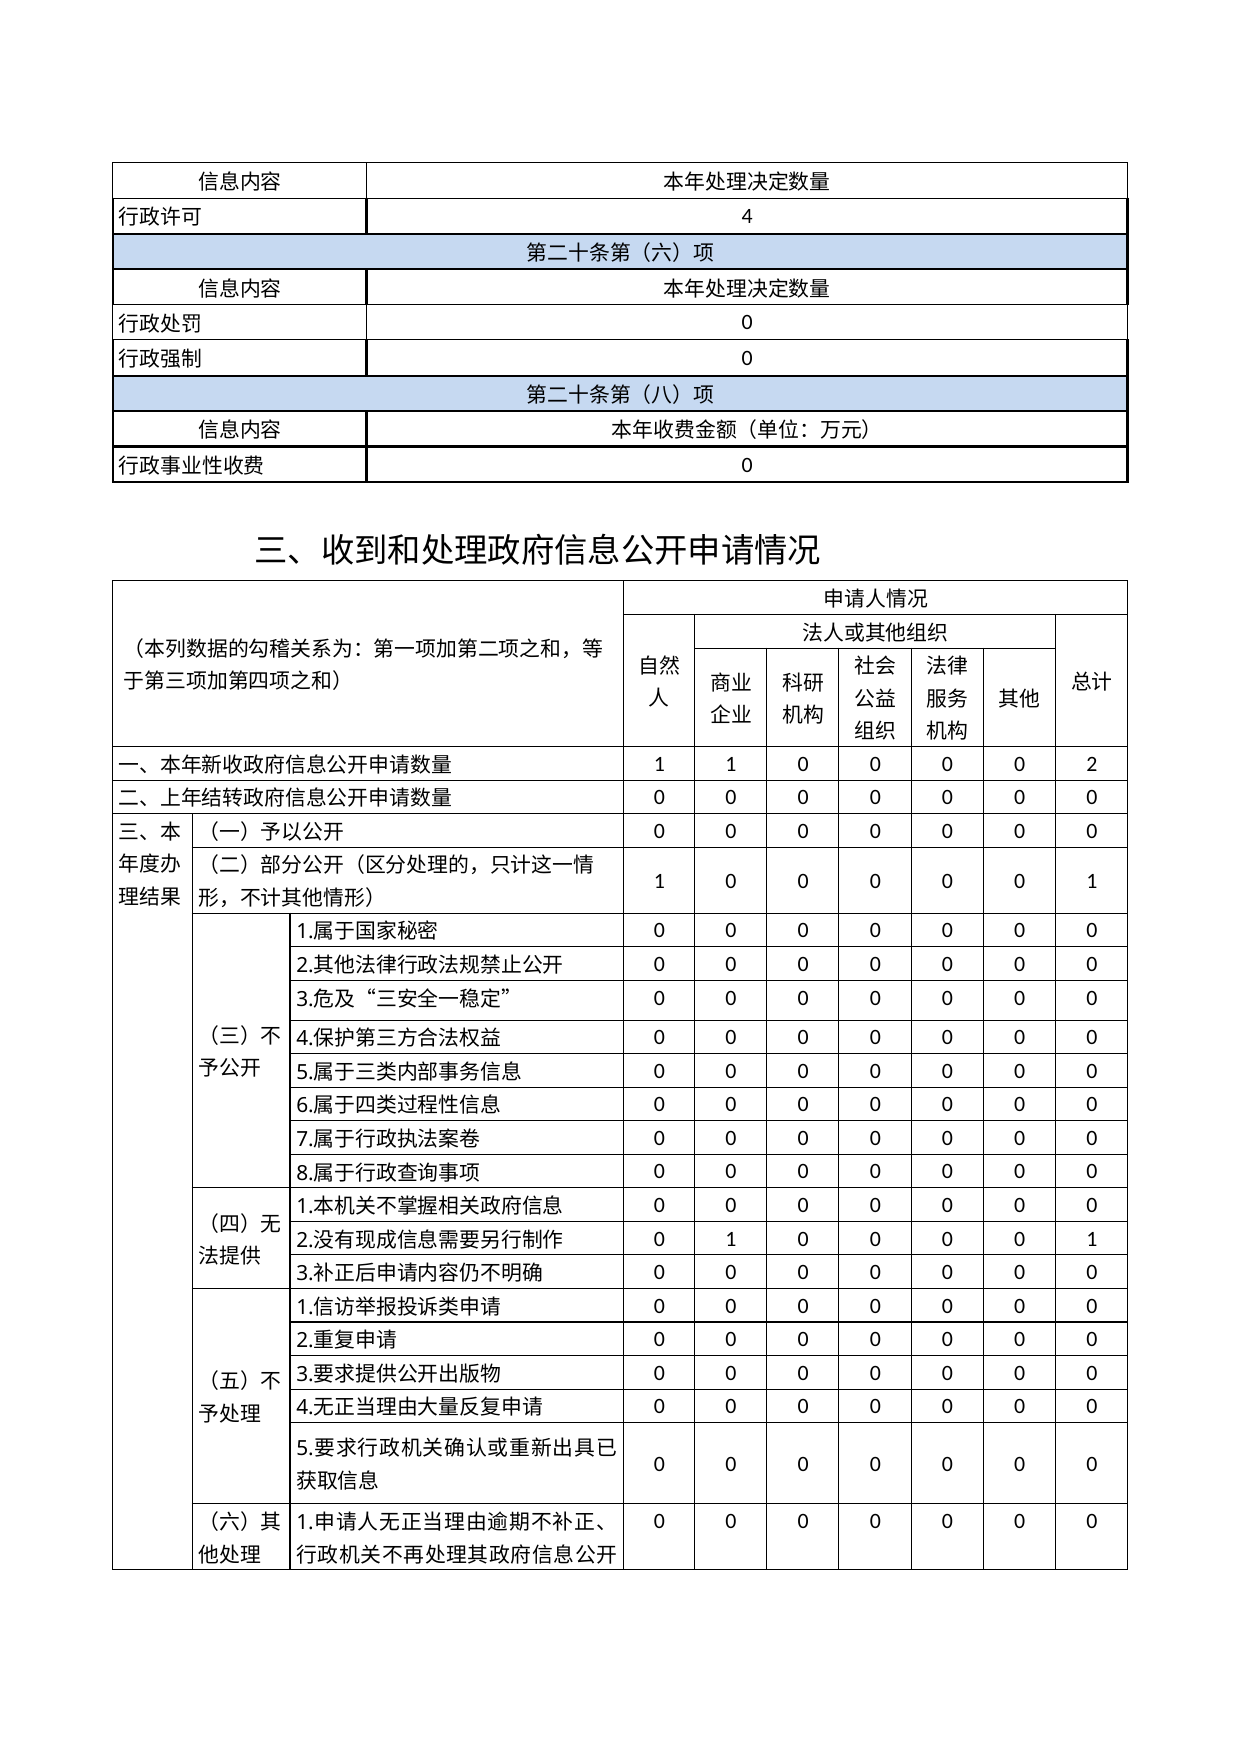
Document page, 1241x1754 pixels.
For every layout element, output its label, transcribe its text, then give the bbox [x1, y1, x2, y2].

table_cell 0 [624, 947, 694, 980]
table_cell 0 [695, 1323, 766, 1355]
table_cell 0 [984, 1088, 1055, 1120]
table_cell 0 [912, 1054, 983, 1087]
table_cell 0 [695, 1088, 766, 1120]
table_cell 0 [695, 1054, 766, 1087]
table_cell 4.无正当理由大量反复申请 [291, 1390, 623, 1422]
table_cell 0 [839, 914, 911, 946]
table_cell 0 [624, 1155, 694, 1187]
table_cell 0 [767, 747, 838, 779]
table_cell 信息内容 [114, 412, 365, 445]
table_cell 0 [695, 981, 766, 1019]
table_cell 0 [624, 1504, 694, 1569]
table_cell 0 [624, 1356, 694, 1388]
table_cell 1 [1056, 848, 1127, 913]
table_cell 0 [839, 1054, 911, 1087]
table_cell 0 [839, 848, 911, 913]
table_cell 0 [984, 981, 1055, 1019]
table_cell 0 [839, 1222, 911, 1254]
table_cell 本年处理决定数量 [368, 270, 1126, 304]
table_cell 本年收费金额（单位：万元） [368, 412, 1126, 445]
table_cell 0 [839, 981, 911, 1019]
table_cell 0 [912, 947, 983, 980]
table_cell 6.属于四类过程性信息 [291, 1088, 623, 1120]
table_cell 0 [695, 1121, 766, 1154]
text 三、收到和处理政府信息公开申请情况 [187, 515, 1053, 580]
table_cell 1 [695, 747, 766, 779]
table_cell 社会公益组织 [839, 649, 911, 746]
table_cell 0 [624, 781, 694, 813]
table_cell 0 [912, 848, 983, 913]
table_cell 总计 [1056, 615, 1127, 746]
table_cell 0 [1056, 1289, 1127, 1321]
table_cell 行政许可 [114, 199, 365, 233]
table_cell 0 [839, 1289, 911, 1321]
table_cell 0 [695, 1504, 766, 1569]
table_cell （二）部分公开（区分处理的，只计这一情形，不计其他情形） [193, 848, 623, 913]
table_cell 0 [1056, 914, 1127, 946]
table_cell 0 [695, 914, 766, 946]
table_cell 0 [767, 781, 838, 813]
table_cell 0 [984, 1289, 1055, 1321]
table_cell 0 [1056, 1188, 1127, 1221]
table_cell 0 [912, 747, 983, 779]
table_cell 0 [767, 848, 838, 913]
table_cell 0 [624, 1390, 694, 1422]
table_cell 0 [984, 1155, 1055, 1187]
table_cell 0 [912, 1255, 983, 1288]
table_cell 行政事业性收费 [114, 448, 365, 481]
table_cell 0 [695, 1289, 766, 1321]
table_cell 0 [912, 1021, 983, 1053]
table_cell 0 [984, 1423, 1055, 1503]
table_cell 0 [767, 1121, 838, 1154]
table_cell 0 [624, 1188, 694, 1221]
table_cell 1 [624, 747, 694, 779]
table_cell 0 [367, 305, 1127, 339]
table_cell （四）无法提供 [193, 1188, 289, 1288]
table_cell 0 [839, 1390, 911, 1422]
table_cell 3.危及“三安全一稳定” [291, 981, 623, 1019]
table_cell 0 [767, 981, 838, 1019]
table_cell 1.本机关不掌握相关政府信息 [291, 1188, 623, 1221]
table_cell 其他 [984, 649, 1055, 746]
table_cell 法人或其他组织 [695, 615, 1055, 647]
table_cell 信息内容 [114, 270, 365, 304]
table_cell 0 [624, 1088, 694, 1120]
table_cell 0 [624, 1054, 694, 1087]
table_cell 0 [624, 814, 694, 847]
table_cell （三）不予公开 [193, 914, 289, 1187]
table_cell 0 [767, 1088, 838, 1120]
table_cell 0 [912, 1222, 983, 1254]
table_cell 0 [912, 1423, 983, 1503]
table_cell 0 [839, 1188, 911, 1221]
table_cell 0 [695, 1390, 766, 1422]
table_cell 5.要求行政机关确认或重新出具已获取信息 [291, 1423, 623, 1503]
table_cell 0 [984, 1121, 1055, 1154]
table_cell 0 [984, 814, 1055, 847]
table_cell 1 [1056, 1222, 1127, 1254]
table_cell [291, 1504, 623, 1569]
table_cell 0 [767, 1188, 838, 1221]
table_cell 0 [912, 1356, 983, 1388]
table_cell 0 [839, 1021, 911, 1053]
table_cell 0 [912, 914, 983, 946]
table_cell 0 [912, 1504, 983, 1569]
table_header （本列数据的勾稽关系为：第一项加第二项之和，等于第三项加第四项之和） [113, 581, 623, 746]
table_cell 0 [1056, 1021, 1127, 1053]
table_cell 0 [767, 1021, 838, 1053]
table_cell 0 [912, 1323, 983, 1355]
table_cell 0 [1056, 1088, 1127, 1120]
table_cell 0 [1056, 947, 1127, 980]
table_cell 0 [695, 814, 766, 847]
table_cell 0 [767, 1222, 838, 1254]
table_cell 0 [1056, 1121, 1127, 1154]
table_cell 0 [368, 448, 1126, 481]
table_cell 0 [984, 1356, 1055, 1388]
table_cell 0 [839, 1323, 911, 1355]
table_cell 0 [912, 814, 983, 847]
table_cell 0 [624, 1121, 694, 1154]
table_cell 0 [695, 1021, 766, 1053]
table_cell 0 [624, 981, 694, 1019]
table_cell 1 [624, 848, 694, 913]
table_cell 0 [767, 814, 838, 847]
table_cell 0 [984, 1390, 1055, 1422]
table_cell 商业 企业 [695, 649, 766, 746]
table_cell 1.属于国家秘密 [291, 914, 623, 946]
table_cell 4 [368, 199, 1126, 233]
table_cell 0 [839, 947, 911, 980]
table_cell 行政处罚 [113, 305, 366, 339]
table_cell 0 [624, 1289, 694, 1321]
table_cell 0 [839, 1504, 911, 1569]
table_cell 7.属于行政执法案卷 [291, 1121, 623, 1154]
table_cell 0 [1056, 981, 1127, 1019]
table_cell 2.其他法律行政法规禁止公开 [291, 947, 623, 980]
table_cell 4.保护第三方合法权益 [291, 1021, 623, 1053]
table_cell 0 [695, 1423, 766, 1503]
table_cell 0 [912, 1155, 983, 1187]
table_cell 0 [695, 1188, 766, 1221]
table_cell 0 [767, 914, 838, 946]
table_cell 0 [767, 1504, 838, 1569]
table_cell 0 [624, 1021, 694, 1053]
table_cell 0 [839, 1088, 911, 1120]
table_cell 0 [767, 947, 838, 980]
table_cell 0 [1056, 1423, 1127, 1503]
table_cell 0 [984, 947, 1055, 980]
table_cell 0 [624, 1323, 694, 1355]
table_cell 0 [912, 1390, 983, 1422]
table_cell 0 [984, 914, 1055, 946]
table_cell 0 [984, 747, 1055, 779]
table_cell 0 [912, 1289, 983, 1321]
table_cell 0 [1056, 1356, 1127, 1388]
table_cell 5.属于三类内部事务信息 [291, 1054, 623, 1087]
table_cell 0 [839, 1121, 911, 1154]
table_cell 0 [695, 1155, 766, 1187]
table_cell 0 [1056, 1054, 1127, 1087]
table_cell 0 [1056, 1323, 1127, 1355]
table_cell 0 [984, 781, 1055, 813]
table_cell 0 [1056, 814, 1127, 847]
table_cell 0 [984, 1188, 1055, 1221]
table_cell 0 [1056, 1390, 1127, 1422]
table_cell 0 [839, 781, 911, 813]
table_cell 0 [839, 1155, 911, 1187]
table_cell 三、本年度办理结果 [113, 814, 192, 1569]
table_cell 0 [839, 1255, 911, 1288]
table_cell （五）不予处理 [193, 1289, 289, 1503]
table_cell （一）予以公开 [193, 814, 623, 847]
table_cell 0 [767, 1289, 838, 1321]
table_cell 0 [912, 1188, 983, 1221]
table_cell 1 [695, 1222, 766, 1254]
table_cell 2.没有现成信息需要另行制作 [291, 1222, 623, 1254]
table_cell 0 [839, 814, 911, 847]
table_cell 0 [984, 1222, 1055, 1254]
table_cell 0 [984, 848, 1055, 913]
table_cell 0 [839, 1356, 911, 1388]
table_cell 0 [695, 1255, 766, 1288]
table_cell 一、本年新收政府信息公开申请数量 [113, 747, 623, 779]
table_cell 0 [767, 1255, 838, 1288]
table_cell 0 [767, 1155, 838, 1187]
table_cell 0 [984, 1255, 1055, 1288]
table_cell 0 [912, 1088, 983, 1120]
table_cell 0 [767, 1323, 838, 1355]
table_cell 0 [984, 1054, 1055, 1087]
table_cell 2.重复申请 [291, 1323, 623, 1355]
table_cell 1.信访举报投诉类申请 [291, 1289, 623, 1321]
table_cell 信息内容 [113, 163, 366, 197]
table_cell 0 [695, 947, 766, 980]
table_cell （六）其他处理 [193, 1504, 289, 1569]
table_cell 0 [839, 747, 911, 779]
table_cell 0 [1056, 1504, 1127, 1569]
table_cell 法律服务机构 [912, 649, 983, 746]
table_cell 0 [624, 1255, 694, 1288]
table_cell 3.补正后申请内容仍不明确 [291, 1255, 623, 1288]
table_cell 0 [624, 914, 694, 946]
table_cell 0 [624, 1222, 694, 1254]
table_cell 0 [839, 1423, 911, 1503]
table_cell 0 [912, 1121, 983, 1154]
table_cell 0 [984, 1504, 1055, 1569]
table_cell 自然人 [624, 615, 694, 746]
table_cell 行政强制 [114, 340, 365, 374]
table_cell 0 [695, 1356, 766, 1388]
table_cell 0 [695, 781, 766, 813]
table_header 申请人情况 [624, 581, 1127, 614]
table_cell 0 [767, 1423, 838, 1503]
table_cell 本年处理决定数量 [367, 163, 1127, 197]
table_cell 0 [368, 340, 1126, 374]
table_cell 0 [912, 781, 983, 813]
table_cell 8.属于行政查询事项 [291, 1155, 623, 1187]
table_cell 0 [984, 1323, 1055, 1355]
table_cell 3.要求提供公开出版物 [291, 1356, 623, 1388]
table_cell 科研 机构 [767, 649, 838, 746]
table_cell 0 [984, 1021, 1055, 1053]
table_cell 0 [624, 1423, 694, 1503]
table_cell 0 [767, 1054, 838, 1087]
table_cell 第二十条第（八）项 [114, 377, 1126, 410]
table_cell 0 [1056, 781, 1127, 813]
table_cell 0 [695, 848, 766, 913]
table_cell 二、上年结转政府信息公开申请数量 [113, 781, 623, 813]
table_cell 0 [767, 1390, 838, 1422]
table_cell 0 [1056, 1255, 1127, 1288]
table_cell 0 [912, 981, 983, 1019]
table_cell 第二十条第（六）项 [114, 235, 1126, 268]
table_cell 0 [767, 1356, 838, 1388]
table_cell 2 [1056, 747, 1127, 779]
table_cell 0 [1056, 1155, 1127, 1187]
